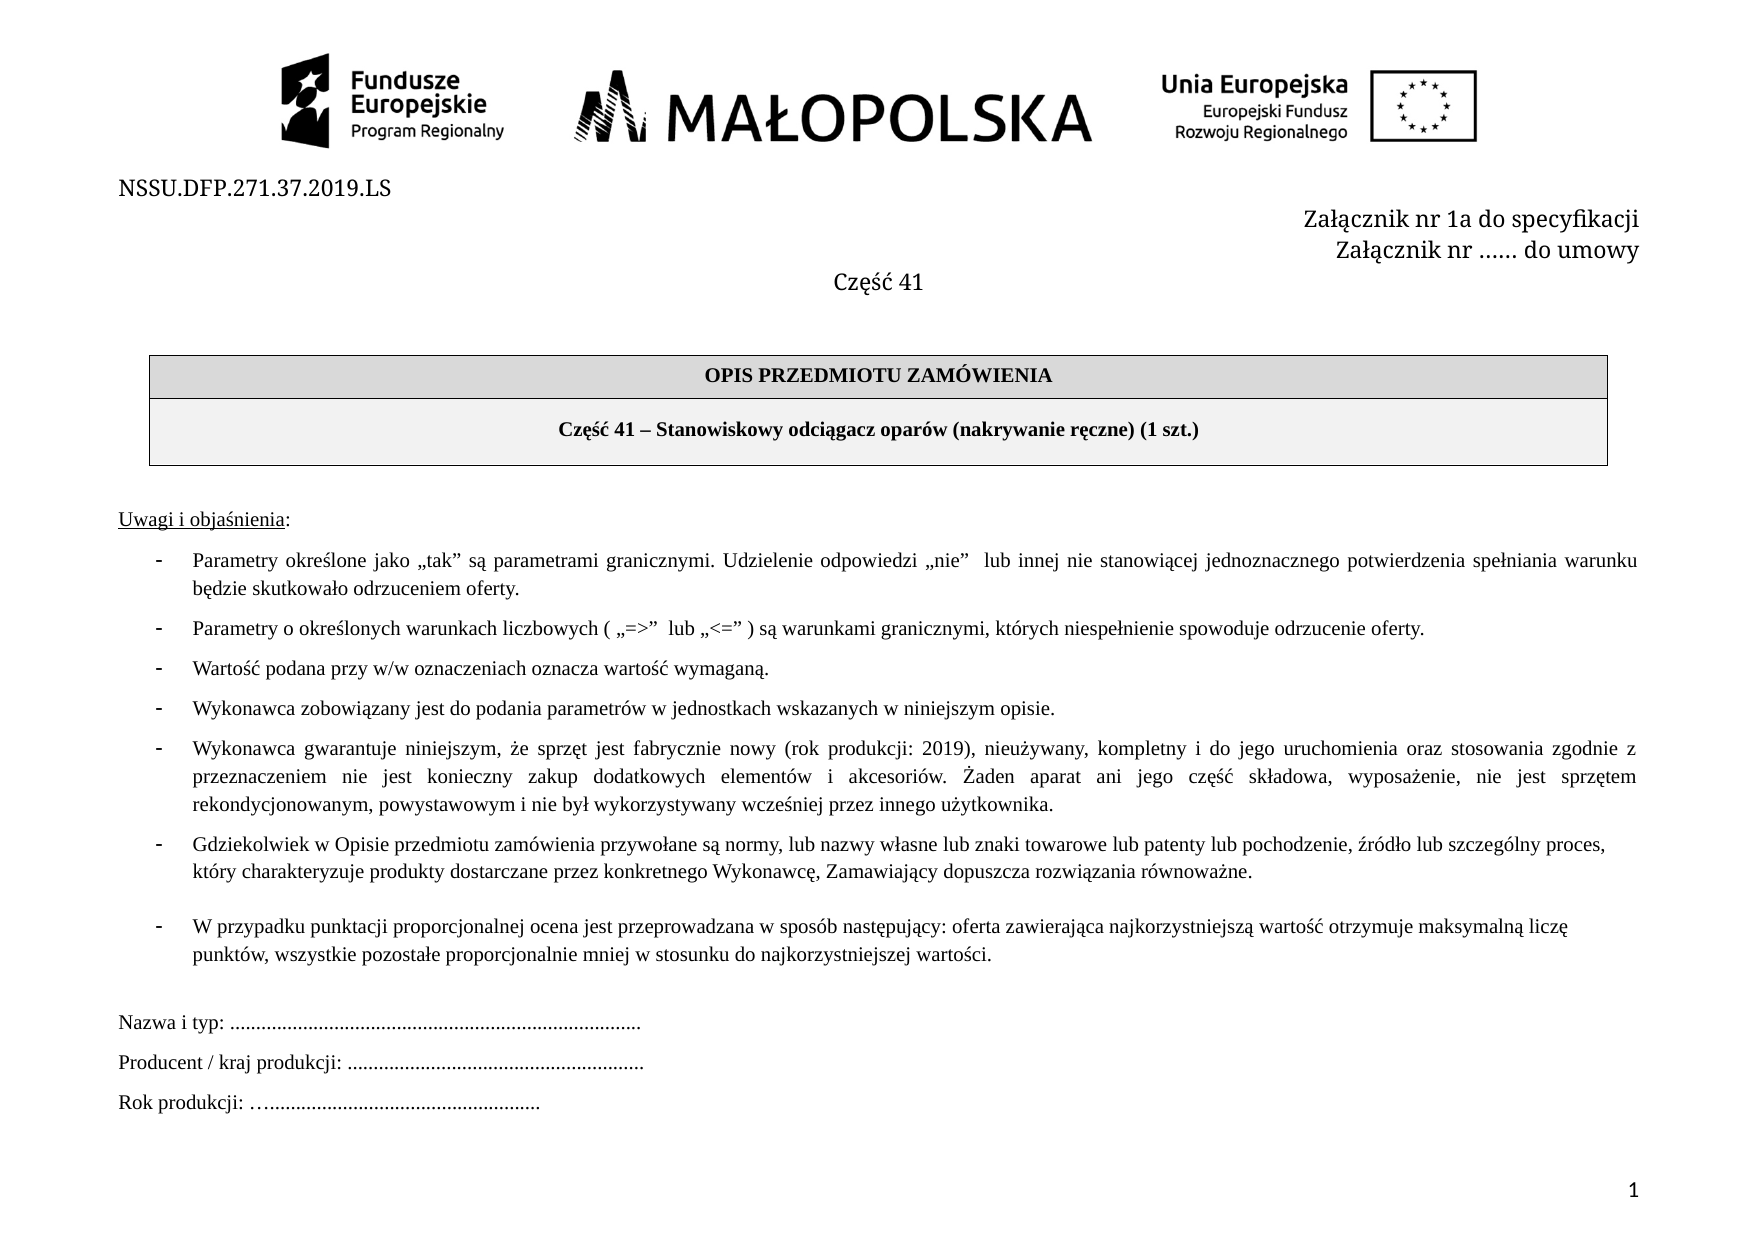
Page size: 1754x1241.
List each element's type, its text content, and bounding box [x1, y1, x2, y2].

text Rok produkcji: ….................................................... [118, 1090, 1639, 1114]
text Uwagi i objaśnienia: [118, 507, 1639, 531]
list Wartość podana przy w/w oznaczeniach oznacza wartość wymaganą. [155, 656, 1639, 680]
text Producent / kraj produkcji: ......................................................... [118, 1050, 1639, 1074]
picture [258, 29, 1499, 172]
list W przypadku punktacji proporcjonalnej ocena jest przeprowadzana w sposób następujący: oferta zawierająca najkorzystniejszą wartość otrzymuje maksymalną liczę punktów, wszystkie pozostałe proporcjonalnie mniej w stosunku do najkorzystniejszej wartości. [155, 914, 1639, 966]
list Wykonawca zobowiązany jest do podania parametrów w jednostkach wskazanych w niniejszym opisie. [155, 696, 1639, 720]
table_cell Część 41 – Stanowiskowy odciągacz oparów (nakrywanie ręczne) (1 szt.) [150, 399, 1607, 464]
text Nazwa i typ: ............................................................................... [118, 1010, 1639, 1034]
table_header OPIS PRZEDMIOTU ZAMÓWIENIA [150, 356, 1607, 398]
list Wykonawca gwarantuje niniejszym, że sprzęt jest fabrycznie nowy (rok produkcji: 2019), nieużywany, kompletny i do jego uruchomienia oraz stosowania zgodnie z przeznaczeniem nie jest konieczny zakup dodatkowych elementów i akcesoriów. Żaden aparat ani jego część składowa, wyposażenie, nie jest sprzętem rekondycjonowanym, powystawowym i nie był wykorzystywany wcześniej przez innego użytkownika. [155, 736, 1639, 816]
list Parametry określone jako „tak” są parametrami granicznymi. Udzielenie odpowiedzi „nie” lub innej nie stanowiącej jednoznacznego potwierdzenia spełniania warunku będzie skutkowało odrzuceniem oferty. [155, 548, 1639, 600]
list Gdziekolwiek w Opisie przedmiotu zamówienia przywołane są normy, lub nazwy własne lub znaki towarowe lub patenty lub pochodzenie, źródło lub szczególny proces, który charakteryzuje produkty dostarczane przez konkretnego Wykonawcę, Zamawiający dopuszcza rozwiązania równoważne. [155, 832, 1639, 883]
list Parametry o określonych warunkach liczbowych ( „=>” lub „<=” ) są warunkami granicznymi, których niespełnienie spowoduje odrzucenie oferty. [155, 616, 1639, 640]
